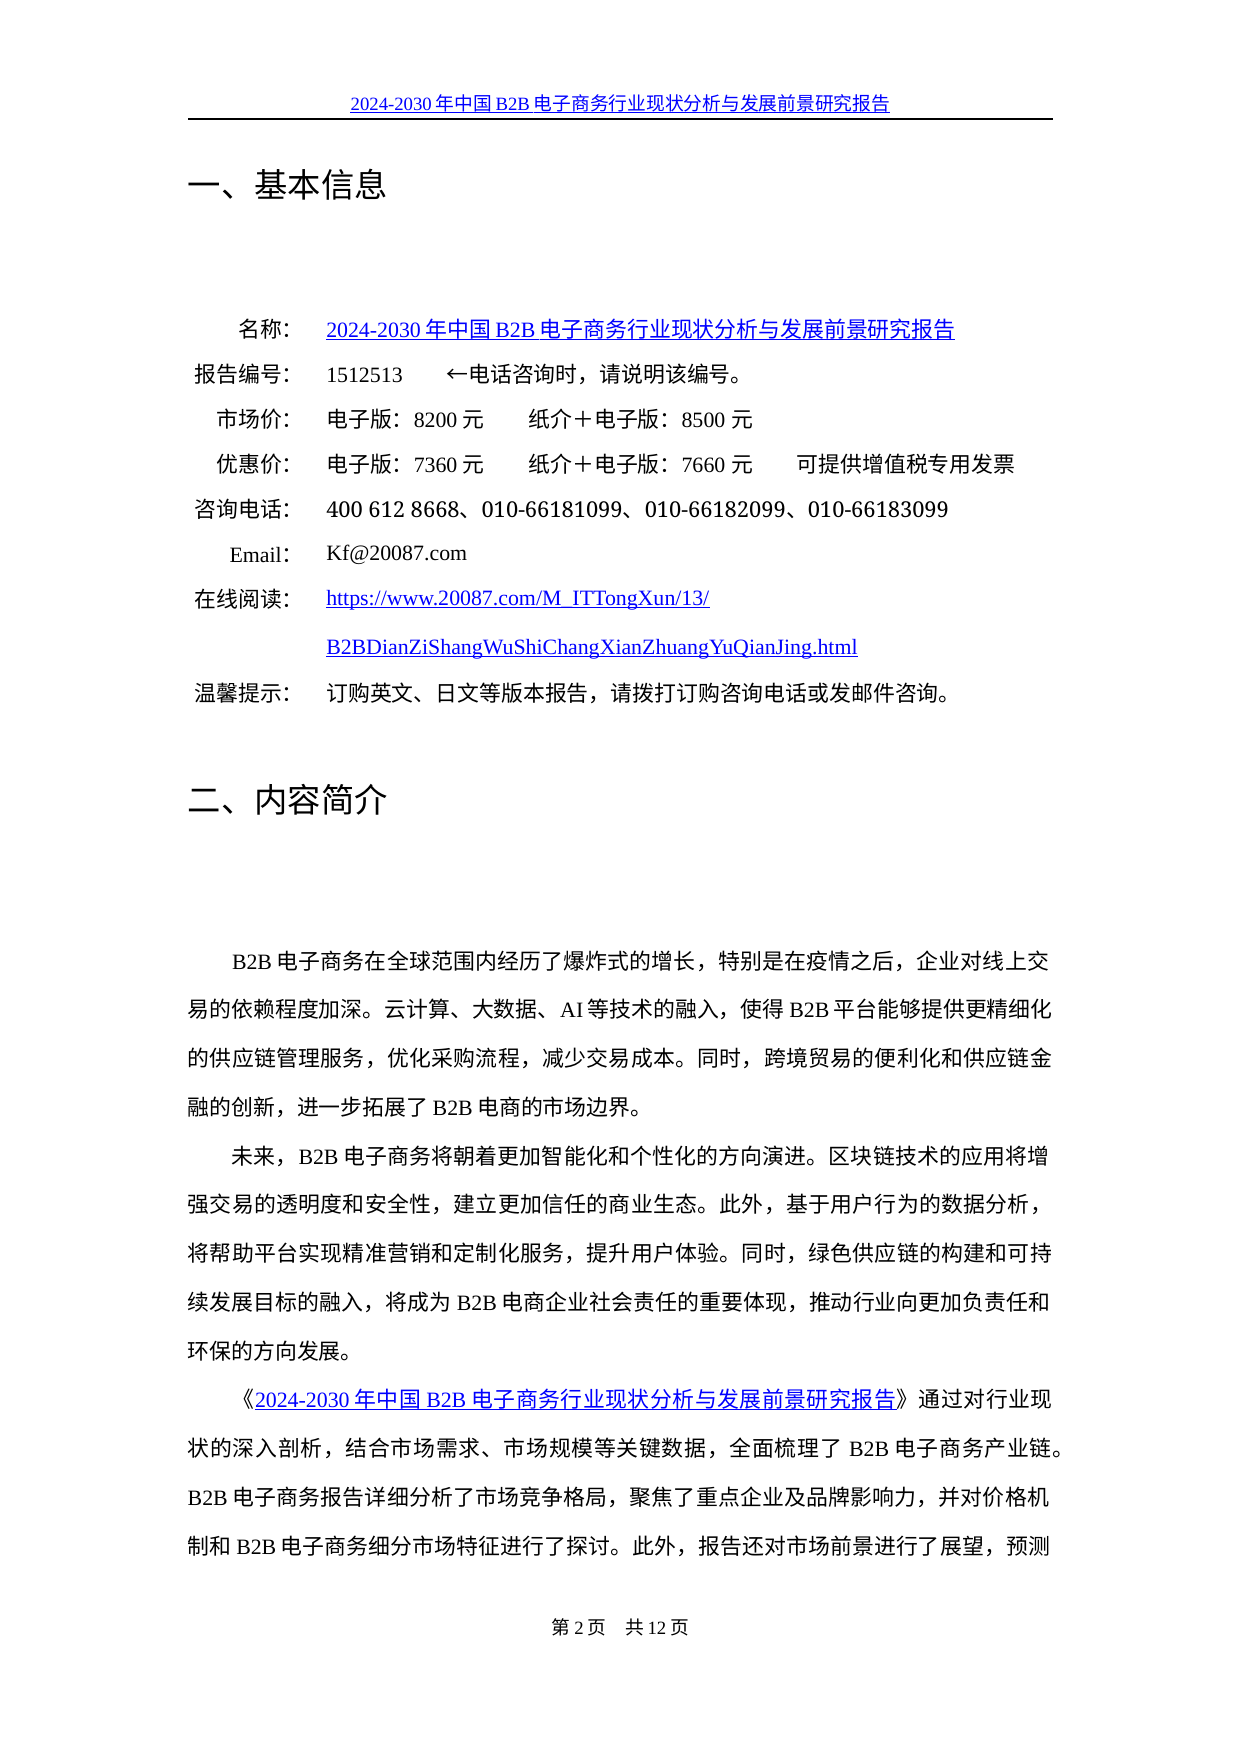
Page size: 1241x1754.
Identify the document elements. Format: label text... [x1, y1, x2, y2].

title 一、基本信息 [187, 150, 1053, 215]
table_header 2024-2030年中国B2B电子商务行业现状分析与发展前景研究报告 [315, 312, 1073, 357]
table_cell 报告编号： [167, 357, 315, 402]
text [187, 943, 1053, 1561]
table_header 名称： [167, 312, 315, 357]
table_cell 在线阅读： [167, 582, 315, 675]
table_cell 1512513 ←电话咨询时，请说明该编号。 [315, 357, 1073, 402]
table_cell [315, 582, 1073, 675]
table_cell Email： [167, 537, 315, 582]
table_cell 电子版：7360 元 纸介＋电子版：7660 元 可提供增值税专用发票 [315, 447, 1073, 492]
table_cell Kf@20087.com [315, 537, 1073, 582]
table_cell 电子版：8200 元 纸介＋电子版：8500 元 [315, 402, 1073, 447]
table_cell 400 612 8668、010-66181099、010-66182099、010-66183099 [315, 492, 1073, 537]
table_cell 市场价： [167, 402, 315, 447]
table_cell 订购英文、日文等版本报告，请拨打订购咨询电话或发邮件咨询。 [315, 675, 1073, 720]
table_cell 温馨提示： [167, 675, 315, 720]
table_cell 优惠价： [167, 447, 315, 492]
table_cell 咨询电话： [167, 492, 315, 537]
title 二、内容简介 [187, 766, 1053, 831]
